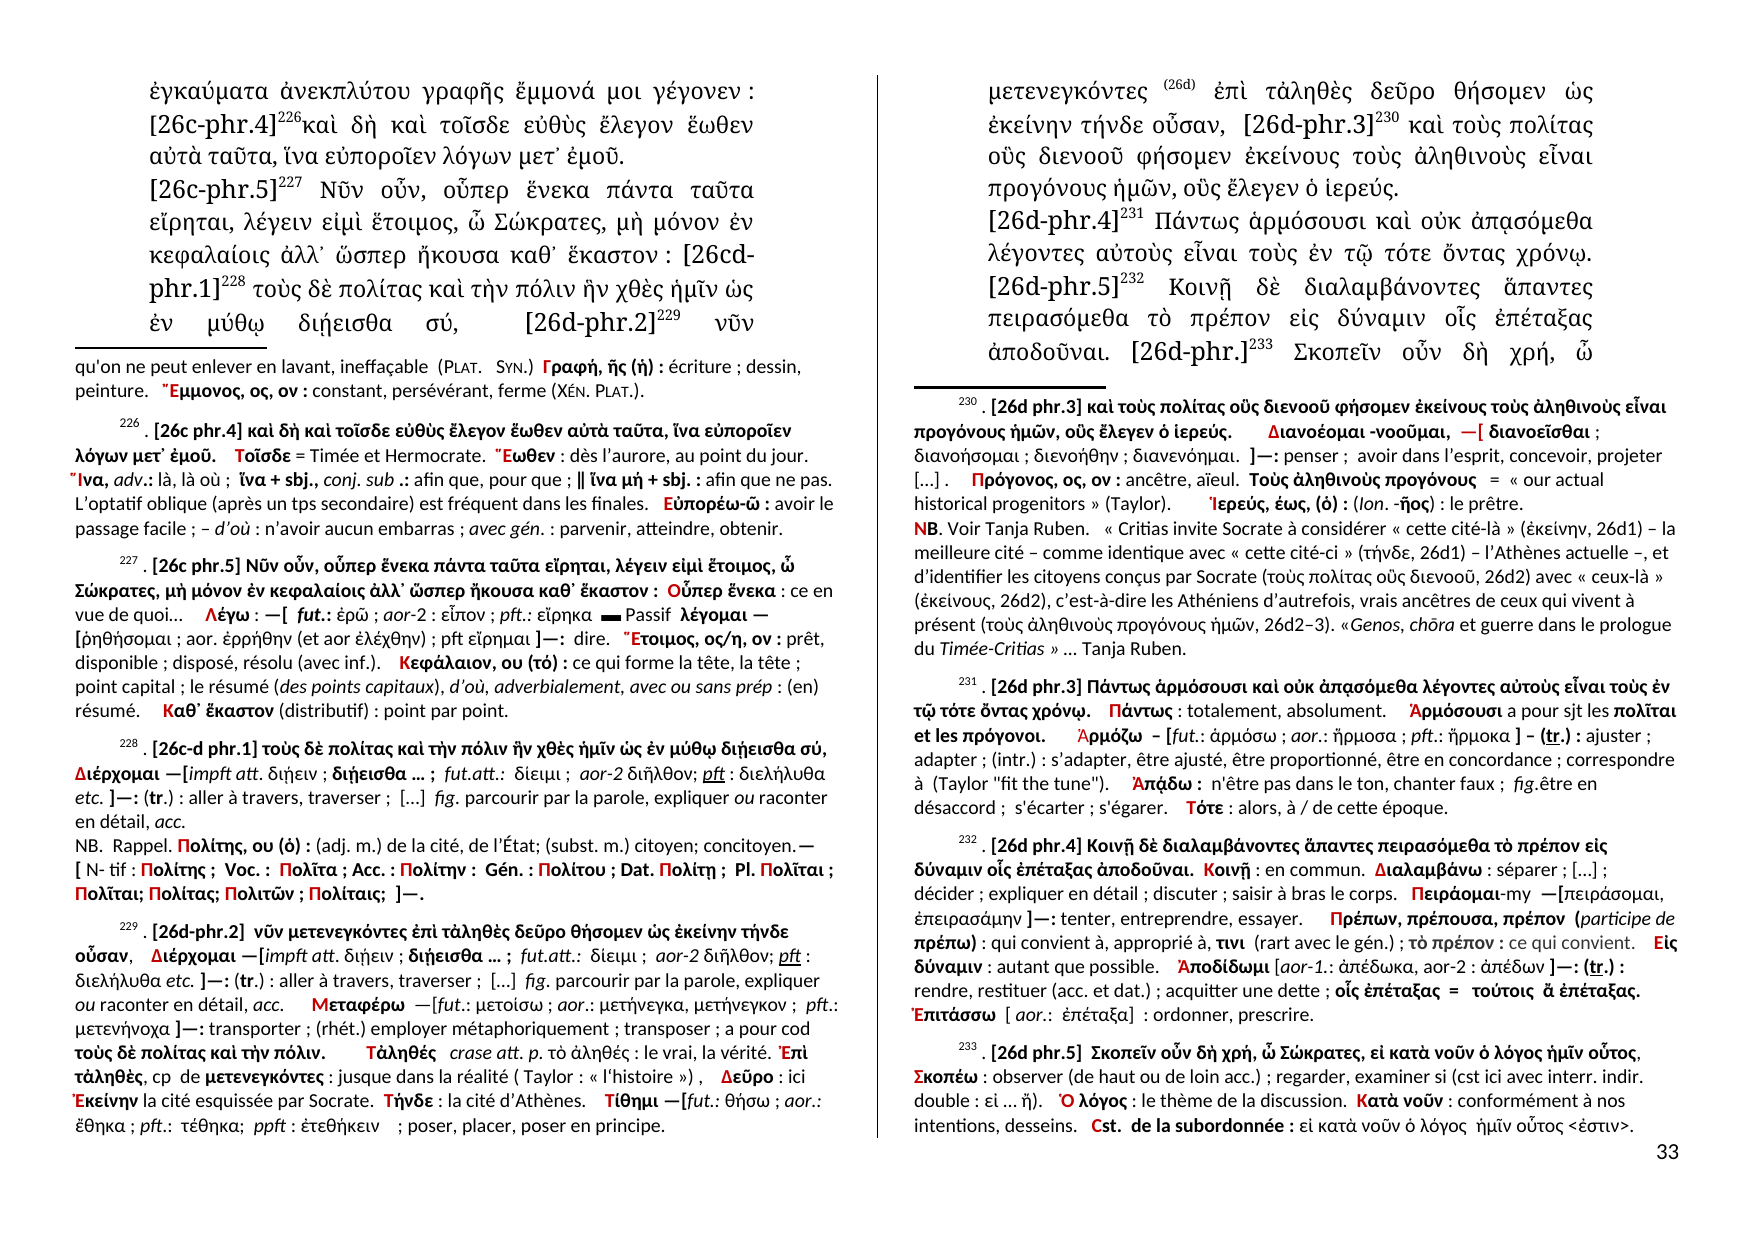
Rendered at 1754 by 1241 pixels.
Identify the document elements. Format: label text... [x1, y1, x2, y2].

text [26d-phr.4] πάντως ἁρμόσουσι καὶ οὐκ ἀπᾳσόμεθα λέγοντες αὐτοὺς εἶναι τοὺς ἐν τῷ τότε ὄντας χρόνῳ. [26d-phr.5] κοινῇ δὲ διαλαμβάνοντες ἅπαντες πειρασόμεθα τὸ πρέπον εἰς δύναμιν οἷς ἐπέταξας ἀποδοῦναι. [26d-phr.] σκοπεῖν οὖν δὴ χρή, ὦ Σώκρατες, εἰ κατὰ νοῦν ὁ λόγος ἡμῖν (26e) οὗτος, [26e-phr.1] ἤ τινα ἔτ᾽ ἄλλον ἀντ᾽ αὐτοῦ ζητητέον. [988, 203, 1593, 367]
text [26c-phr.5] νῦν οὖν, οὗπερ ἕνεκα πάντα ταῦτα εἴρηται, λέγειν εἰμὶ ἕτοιμος, ὦ Σώκρατες, μὴ μόνον ἐν κεφαλαίοις ἀλλ᾽ ὥσπερ ἤκουσα καθ᾽ ἕκαστον : [26cd-phr.1] τοὺς δὲ πολίτας καὶ τὴν πόλιν ἣν χθὲς ἡμῖν ὡς ἐν μύθῳ διῄεισθα σύ, [26d-phr.2] νῦν μετενεγκόντες (26d) ἐπὶ τἀληθὲς δεῦρο θήσομεν ὡς ἐκείνην τήνδε οὖσαν, [26d-phr.3] καὶ τοὺς πολίτας οὓς διενοοῦ φήσομεν ἐκείνους τοὺς ἀληθινοὺς εἶναι προγόνους ἡμῶν, οὓς ἔλεγεν ὁ ἱερεύς. [988, 75, 1593, 203]
text [26c-phr.5] νῦν οὖν, οὗπερ ἕνεκα πάντα ταῦτα εἴρηται, λέγειν εἰμὶ ἕτοιμος, ὦ Σώκρατες, μὴ μόνον ἐν κεφαλαίοις ἀλλ᾽ ὥσπερ ἤκουσα καθ᾽ ἕκαστον : [26cd-phr.1] τοὺς δὲ πολίτας καὶ τὴν πόλιν ἣν χθὲς ἡμῖν ὡς ἐν μύθῳ διῄεισθα σύ, [26d-phr.2] νῦν μετενεγκόντες (26d) ἐπὶ τἀληθὲς δεῦρο θήσομεν ὡς ἐκείνην τήνδε οὖσαν, [26d-phr.3] καὶ τοὺς πολίτας οὓς διενοοῦ φήσομεν ἐκείνους τοὺς ἀληθινοὺς εἶναι προγόνους ἡμῶν, οὓς ἔλεγεν ὁ ἱερεύς. [149, 172, 754, 339]
text [26bc-phr.1] Ἦν μὲν οὖν μετὰ πολλῆς ἡδονῆς καὶ (26c) παιδιᾶς τότε ἀκουόμενα, [26c-phr.2] καὶ τοῦ πρεσβύτου προθύμως με διδάσκοντος, ἅτ᾽ ἐμοῦ πολλάκις ἐπανερωτῶντος, [26c-phr.3] ὥστε οἷον ἐγκαύματα ἀνεκπλύτου γραφῆς ἔμμονά μοι γέγονεν : [26c-phr.4]καὶ δὴ καὶ τοῖσδε εὐθὺς ἔλεγον ἕωθεν αὐτὰ ταῦτα, ἵνα εὐποροῖεν λόγων μετ᾽ ἐμοῦ. [149, 75, 754, 172]
